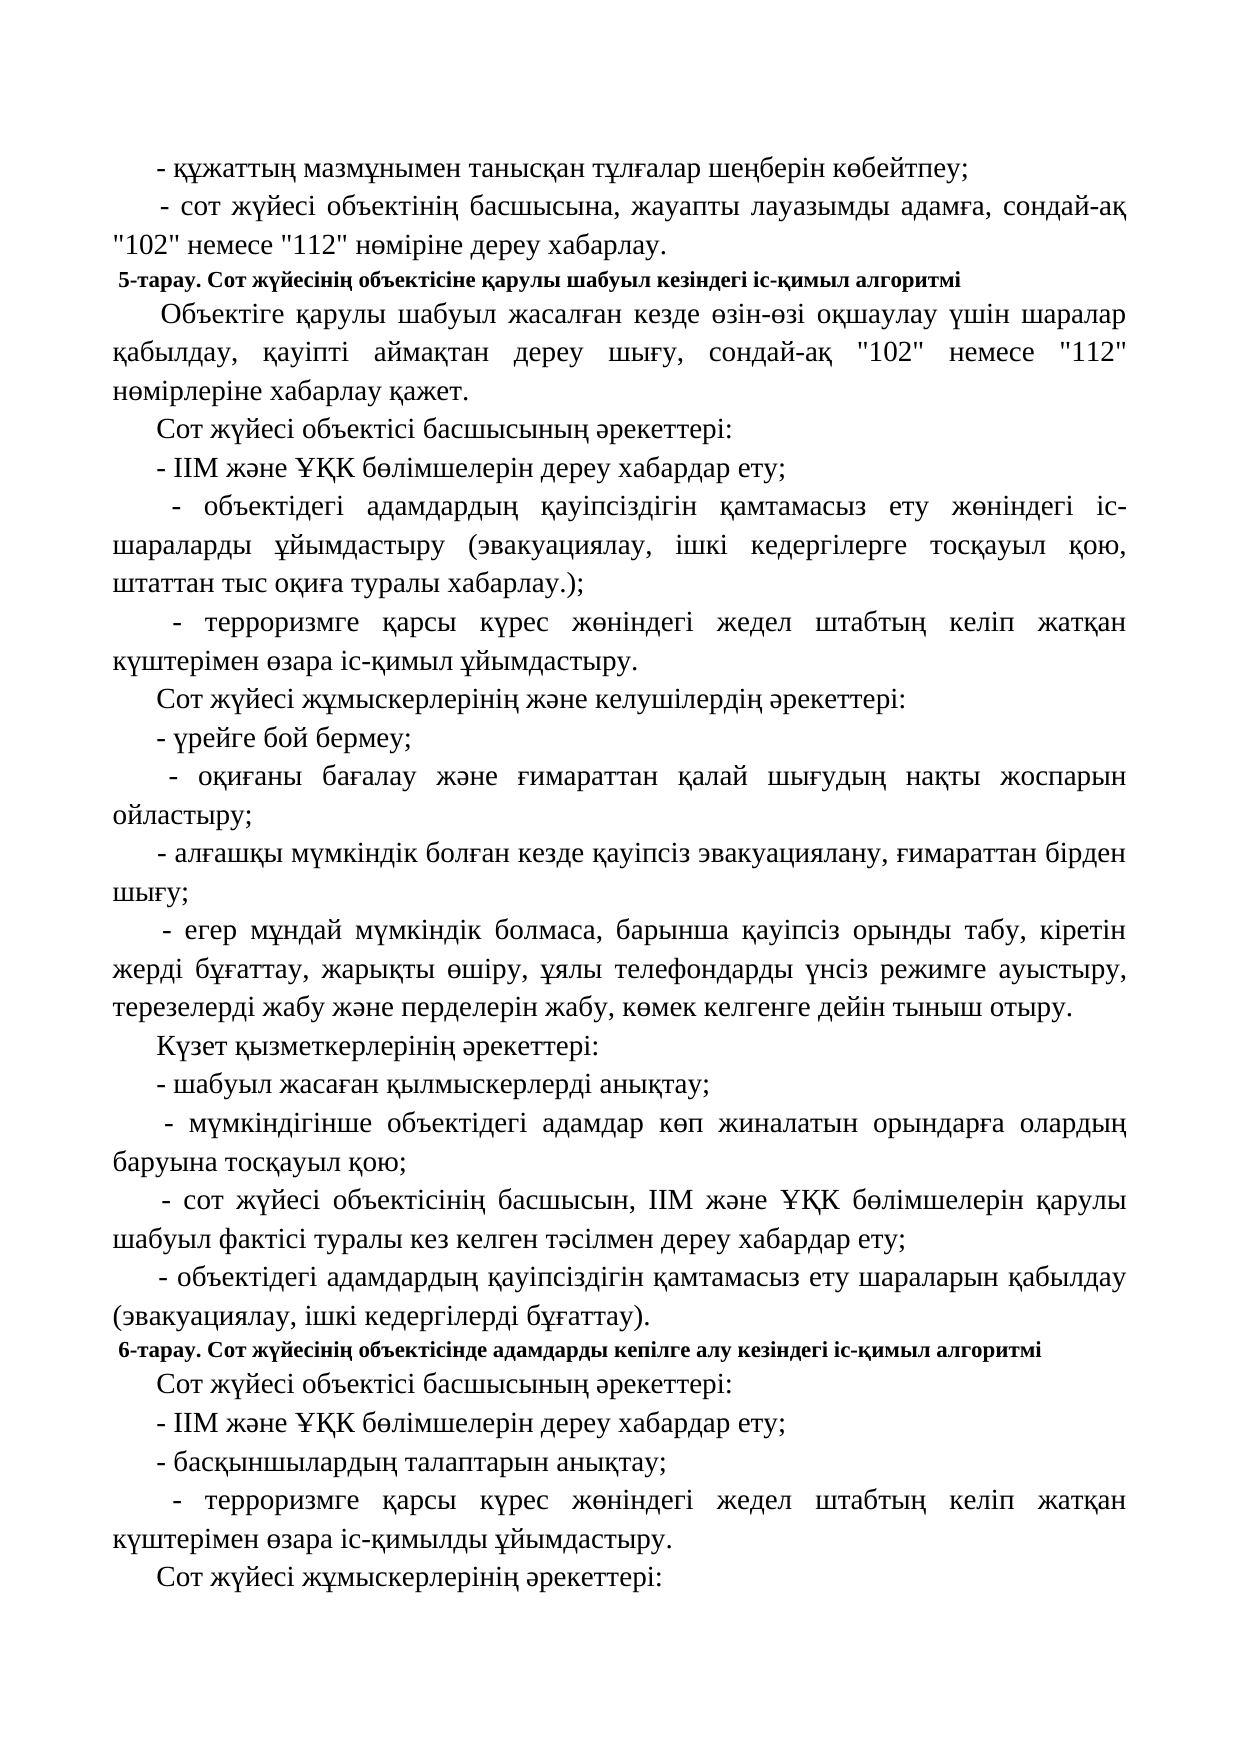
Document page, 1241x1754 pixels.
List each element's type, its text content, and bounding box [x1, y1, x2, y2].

text - мүмкіндігінше объектідегі адамдар көп жиналатын орындарға олардың баруына тосқауыл қою; [112, 1105, 1128, 1177]
text - сот жүйесі объектінің басшысына, жауапты лауазымды адамға, сондай-ақ "102" немесе "112" нөміріне дереу хабарлау. [112, 188, 1128, 261]
text Сот жүйесі жұмыскерлерінің әрекеттері: [112, 1559, 1128, 1593]
text Сот жүйесі жұмыскерлерінің және келушілердің әрекеттері: [112, 681, 1128, 715]
text - егер мұндай мүмкіндік болмаса, барынша қауіпсіз орынды табу, кіретін жерді бұғаттау, жарықты өшіру, ұялы телефондарды үнсіз режимге ауыстыру, терезелерді жабу және перделерін жабу, көмек келгенге дейін тыныш отыру. [112, 912, 1128, 1023]
text - терроризмге қарсы күрес жөніндегі жедел штабтың келіп жатқан күштерімен өзара іс-қимылды ұйымдастыру. [112, 1482, 1128, 1554]
text - алғашқы мүмкіндік болған кезде қауіпсіз эвакуациялану, ғимараттан бірден шығу; [112, 835, 1128, 907]
text - сот жүйесі объектісінің басшысын, ІІМ және ҰҚК бөлімшелерін қарулы шабуыл фактісі туралы кез келген тәсілмен дереу хабардар ету; [112, 1182, 1128, 1254]
text 6-тарау. Сот жүйесінің объектісінде адамдарды кепілге алу кезіндегі іс-қимыл алгоритмі [112, 1336, 1128, 1363]
text Сот жүйесі объектісі басшысының әрекеттері: [112, 1367, 1128, 1400]
text - басқыншылардың талаптарын анықтау; [112, 1444, 1128, 1477]
text Сот жүйесі объектісі басшысының әрекеттері: [112, 411, 1128, 445]
text - терроризмге қарсы күрес жөніндегі жедел штабтың келіп жатқан күштерімен өзара іс-қимыл ұйымдастыру. [112, 604, 1128, 676]
text - үрейге бой бермеу; [112, 720, 1128, 753]
text - шабуыл жасаған қылмыскерлерді анықтау; [112, 1067, 1128, 1100]
text - құжаттың мазмұнымен танысқан тұлғалар шеңберін көбейтпеу; [112, 150, 1128, 183]
text - ІІМ және ҰҚК бөлімшелерін дереу хабардар ету; [112, 450, 1128, 483]
text - ІІМ және ҰҚК бөлімшелерін дереу хабардар ету; [112, 1405, 1128, 1439]
text Күзет қызметкерлерінің әрекеттері: [112, 1028, 1128, 1062]
text - оқиғаны бағалау және ғимараттан қалай шығудың нақты жоспарын ойластыру; [112, 758, 1128, 830]
text 5-тарау. Сот жүйесінің объектісіне қарулы шабуыл кезіндегі іс-қимыл алгоритмі [112, 266, 1128, 292]
text Объектіге қарулы шабуыл жасалған кезде өзін-өзі оқшаулау үшін шаралар қабылдау, қауіпті аймақтан дереу шығу, сондай-ақ "102" немесе "112" нөмірлеріне хабарлау қажет. [112, 296, 1128, 406]
text - объектідегі адамдардың қауіпсіздігін қамтамасыз ету жөніндегі іс-шараларды ұйымдастыру (эвакуациялау, ішкі кедергілерге тосқауыл қою, штаттан тыс оқиға туралы хабарлау.); [112, 488, 1128, 599]
text - объектідегі адамдардың қауіпсіздігін қамтамасыз ету шараларын қабылдау (эвакуациялау, ішкі кедергілерді бұғаттау). [112, 1259, 1128, 1331]
